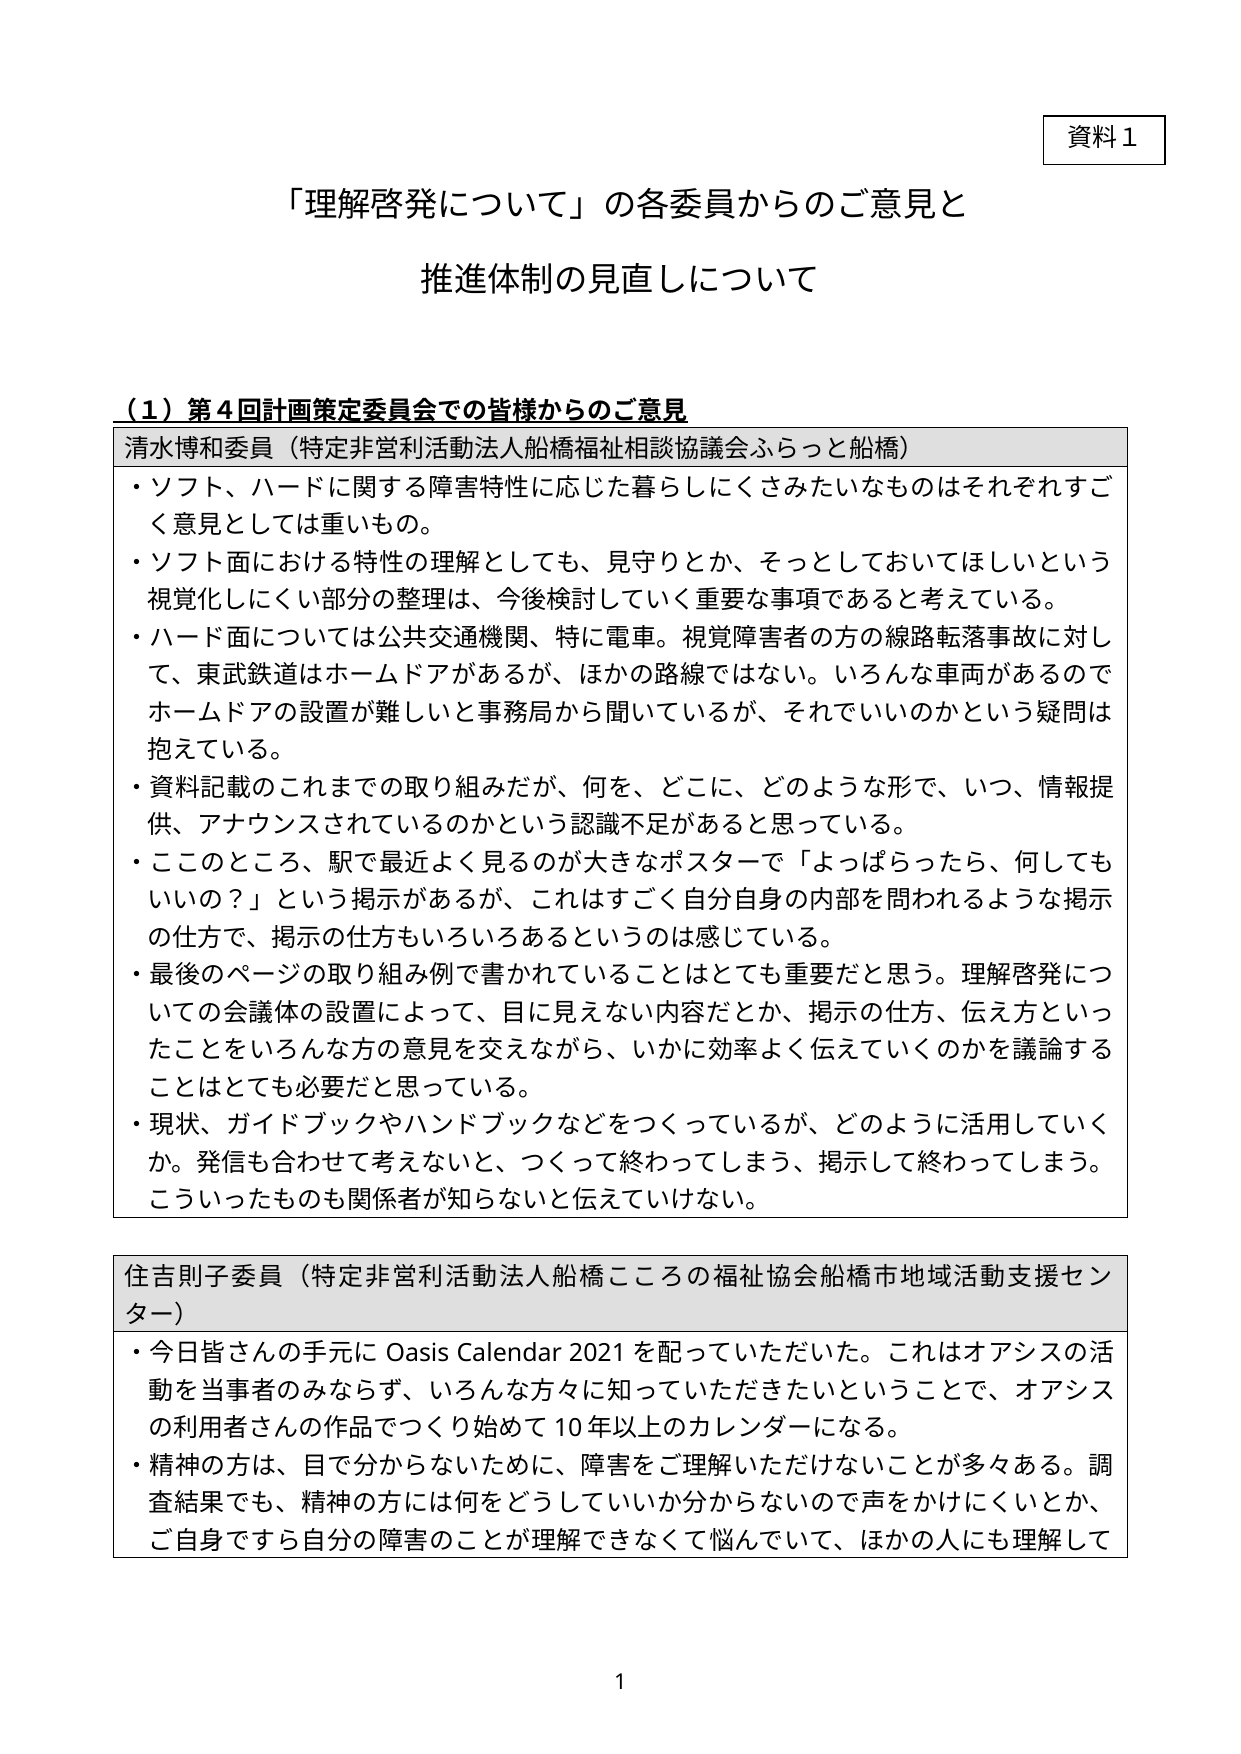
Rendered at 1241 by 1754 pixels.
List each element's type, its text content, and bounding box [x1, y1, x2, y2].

text 推進体制の見直しについて [112, 239, 1128, 314]
table_cell ・ソフト、ハードに関する障害特性に応じた暮らしにくさみたいなものはそれぞれすごく意見としては重いもの。 ・ソフト面における特性の理解としても、見守りとか、そっとしておいてほしいという視覚化しにくい部分の整理は、今後検討していく重要な事項であると考えている。 ・ハード面については公共交通機関、特に電車。視覚障害者の方の線路転落事故に対して、東武鉄道はホームドアがあるが、ほかの路線ではない。いろんな車両があるのでホームドアの設置が難しいと事務局から聞いているが、それでいいのかという疑問は抱えている。 ・資料記載のこれまでの取り組みだが、何を、どこに、どのような形で、いつ、情報提供、アナウンスされているのかという認識不足があると思っている。 ・ここのところ、駅で最近よく見るのが大きなポスターで「よっぱらったら、何してもいいの？」という掲示があるが、これはすごく自分自身の内部を問われるような掲示の仕方で、掲示の仕方もいろいろあるというのは感じている。 ・最後のページの取り組み例で書かれていることはとても重要だと思う。理解啓発についての会議体の設置によって、目に見えない内容だとか、掲示の仕方、伝え方といったことをいろんな方の意見を交えながら、いかに効率よく伝えていくのかを議論することはとても必要だと思っている。 ・現状、ガイドブックやハンドブックなどをつくっているが、どのように活用していくか。発信も合わせて考えないと、つくって終わってしまう、掲示して終わってしまう。こういったものも関係者が知らないと伝えていけない。 [114, 467, 1127, 1217]
text （１）第４回計画策定委員会での皆様からのご意見 [112, 389, 1128, 427]
text 「理解啓発について」の各委員からのご意見と [112, 164, 1128, 239]
table_header 住吉則子委員（特定非営利活動法人船橋こころの福祉協会船橋市地域活動支援センター） [114, 1256, 1127, 1331]
table_header 清水博和委員（特定非営利活動法人船橋福祉相談協議会ふらっと船橋） [114, 428, 1127, 466]
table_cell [114, 1332, 1127, 1557]
